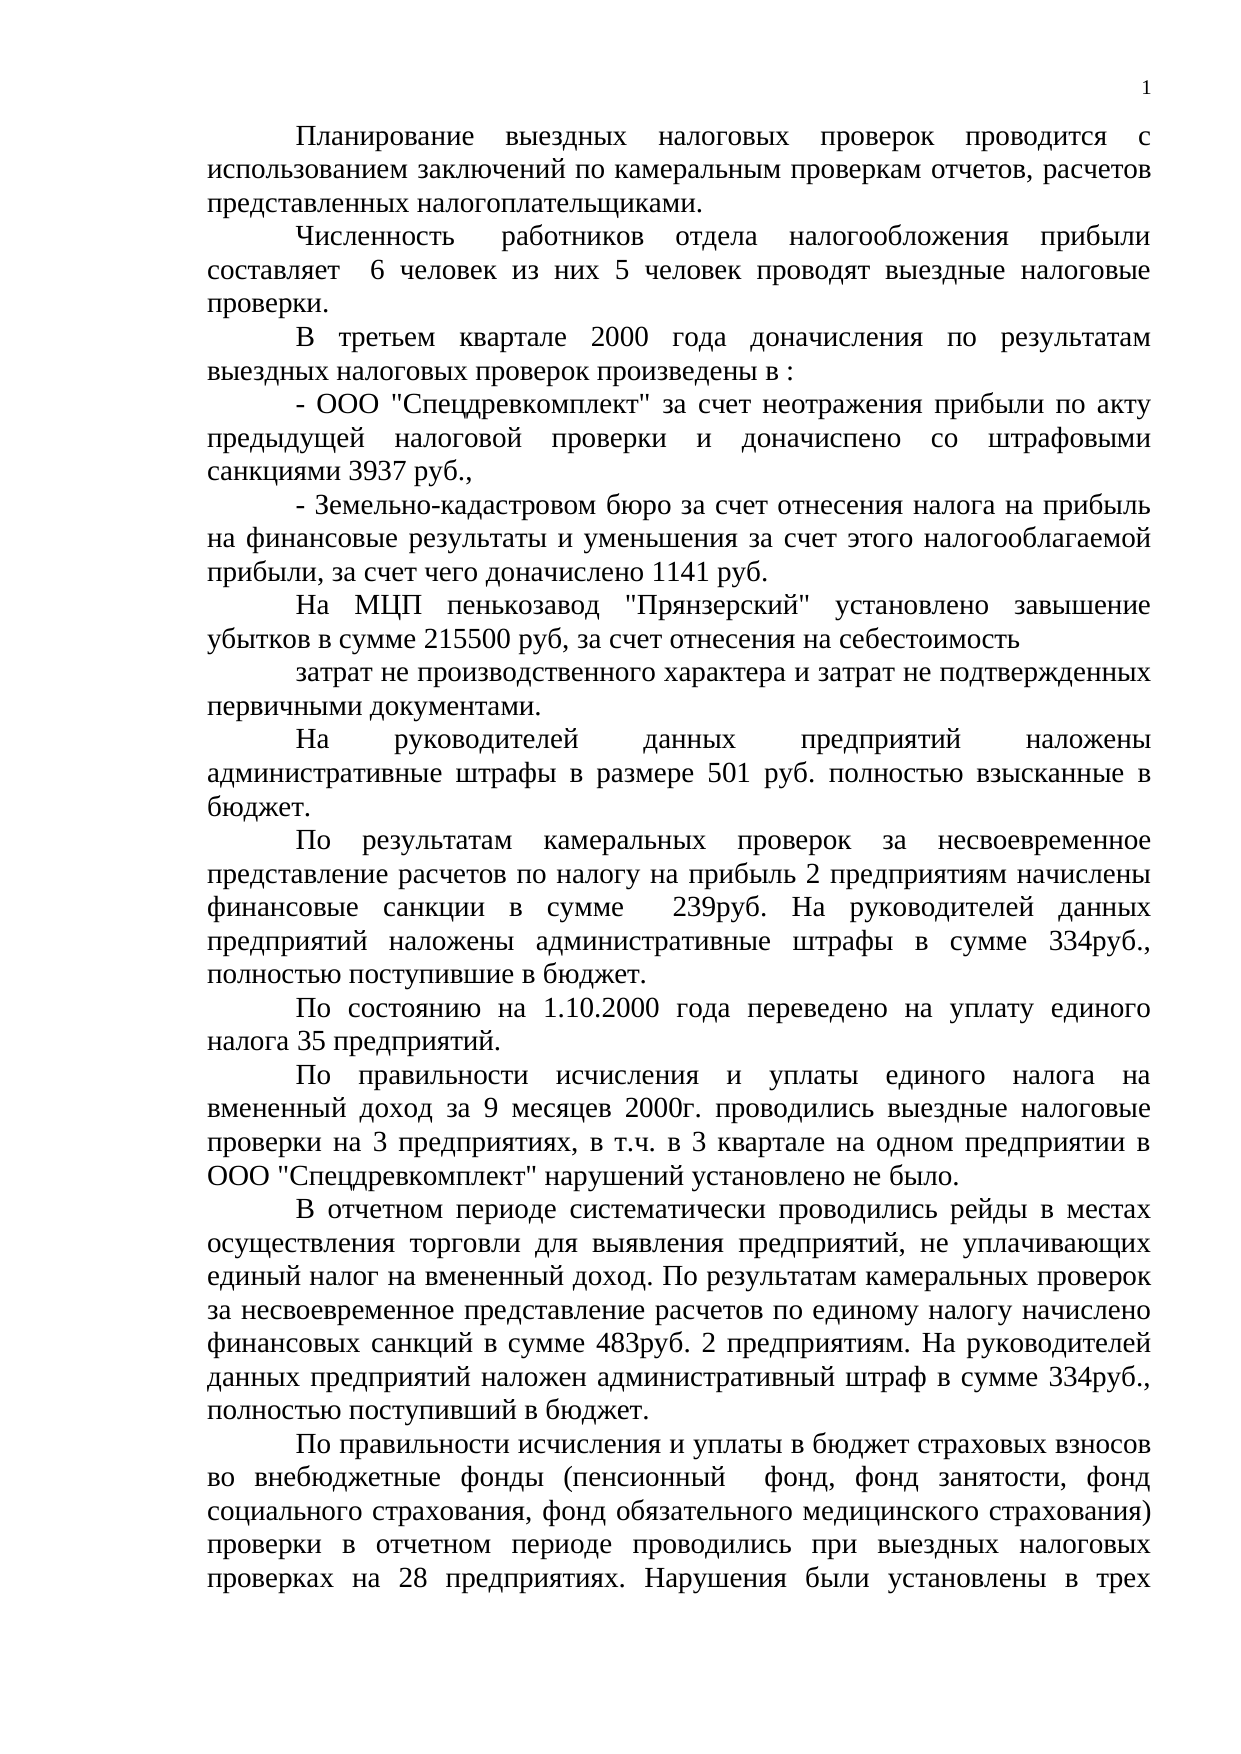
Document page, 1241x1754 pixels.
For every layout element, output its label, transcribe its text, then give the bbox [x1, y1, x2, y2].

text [207, 1426, 1152, 1594]
text - Земельно-кадастровом бюро за счет отнесения налога на прибыль на финансовые результаты и уменьшения за счет этого налогооблагаемой прибыли, за счет чего доначислено 1141 руб. [207, 487, 1152, 588]
text В третьем квартале 2000 года доначисления по результатам выездных налоговых проверок произведены в : [207, 319, 1152, 386]
text По состоянию на 1.10.2000 года переведено на уплату единого налога 35 предприятий. [207, 990, 1152, 1057]
text затрат не производственного характера и затрат не подтвержденных первичными документами. [207, 655, 1152, 722]
text Планирование выездных налоговых проверок проводится с использованием заключений по камеральным проверкам отчетов, расчетов представленных налогоплательщиками. [207, 118, 1152, 219]
text На руководителей данных предприятий наложены административные штрафы в размере 501 руб. полностью взысканные в бюджет. [207, 722, 1152, 822]
text В отчетном периоде систематически проводились рейды в местах осуществления торговли для выявления предприятий, не уплачивающих единый налог на вмененный доход. По результатам камеральных проверок за несвоевременное представление расчетов по единому налогу начислено финансовых санкций в сумме 483руб. 2 предприятиям. На руководителей данных предприятий наложен административный штраф в сумме 334руб., полностью поступивший в бюджет. [207, 1191, 1152, 1426]
text По результатам камеральных проверок за несвоевременное представление расчетов по налогу на прибыль 2 предприятиям начислены финансовые санкции в сумме 239руб. На руководителей данных предприятий наложены административные штрафы в сумме 334руб., полностью поступившие в бюджет. [207, 822, 1152, 990]
text По правильности исчисления и уплаты единого налога на вмененный доход за 9 месяцев 2000г. проводились выездные налоговые проверки на 3 предприятиях, в т.ч. в 3 квартале на одном предприятии в ООО "Спецдревкомплект" нарушений установлено не было. [207, 1057, 1152, 1191]
text На МЦП пенькозавод "Прянзерский" установлено завышение убытков в сумме 215500 руб, за счет отнесения на себестоимость [207, 588, 1152, 655]
text - ООО "Спецдревкомплект" за счет неотражения прибыли по акту предыдущей налоговой проверки и доначиспено со штрафовыми санкциями 3937 руб., [207, 386, 1152, 487]
text Численность работников отдела налогообложения прибыли составляет 6 человек из них 5 человек проводят выездные налоговые проверки. [207, 219, 1152, 319]
